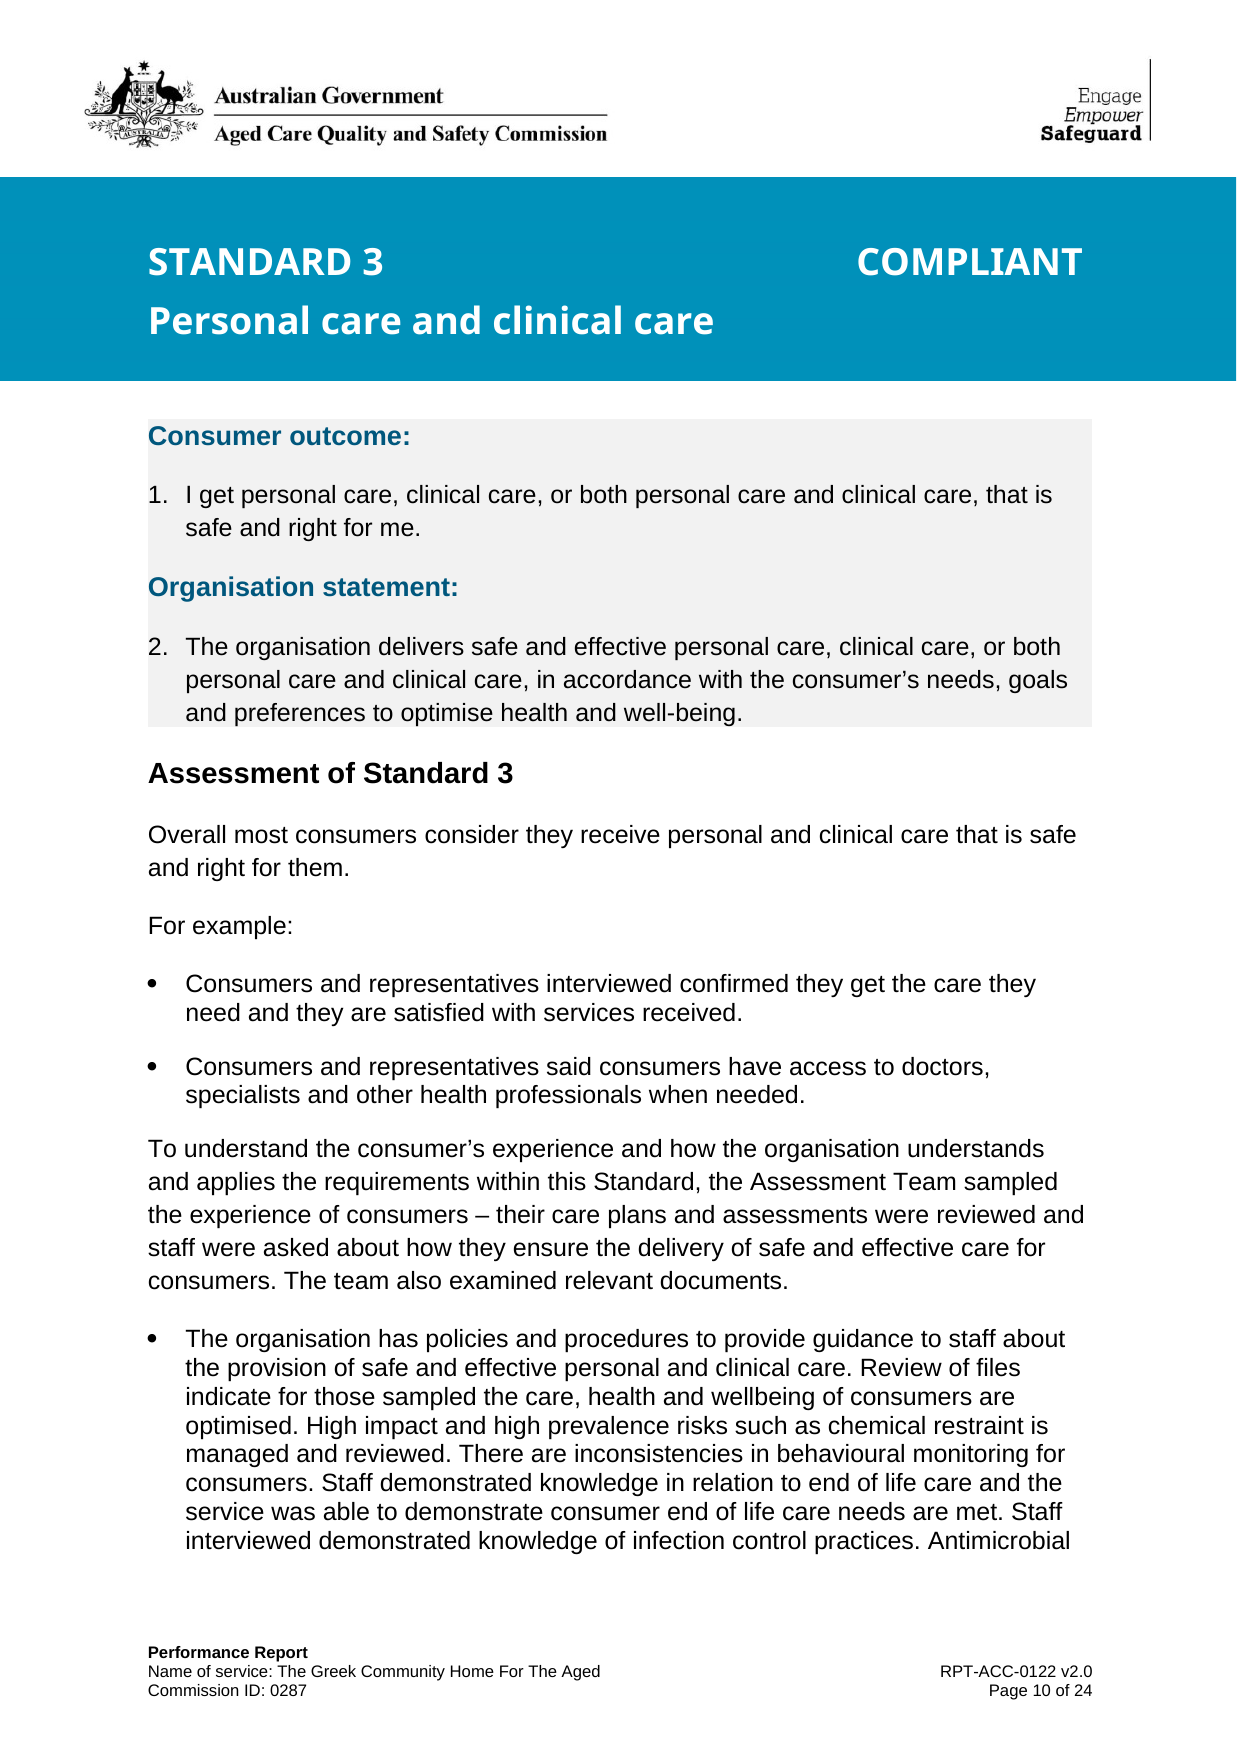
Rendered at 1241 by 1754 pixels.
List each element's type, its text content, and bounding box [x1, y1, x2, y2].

subtitle Organisation statement: [148, 571, 1092, 603]
text To understand the consumer’s experience and how the organisation understands and applies the requirements within this Standard, the Assessment Team sampled the experience of consumers – their care plans and assessments were reviewed and staff were asked about how they ensure the delivery of safe and effective care for consumers. The team also examined relevant documents. [148, 1134, 1092, 1295]
text For example: [148, 911, 1092, 940]
subtitle STANDARD 3 COMPLIANT Personal care and clinical care [148, 236, 1092, 345]
picture [0, 0, 1239, 169]
list Consumers and representatives interviewed confirmed they get the care they need and they are satisfied with services received. [148, 969, 1092, 1027]
subtitle Consumer outcome: [148, 419, 1092, 451]
list The organisation delivers safe and effective personal care, clinical care, or both personal care and clinical care, in accordance with the consumer’s needs, goals and preferences to optimise health and well-being. [148, 632, 1092, 727]
list I get personal care, clinical care, or both personal care and clinical care, that is safe and right for me. [148, 480, 1092, 542]
text Overall most consumers consider they receive personal and clinical care that is safe and right for them. [148, 820, 1092, 882]
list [148, 1324, 1092, 1554]
list Consumers and representatives said consumers have access to doctors, specialists and other health professionals when needed. [148, 1052, 1092, 1109]
subtitle Assessment of Standard 3 [148, 756, 1092, 790]
